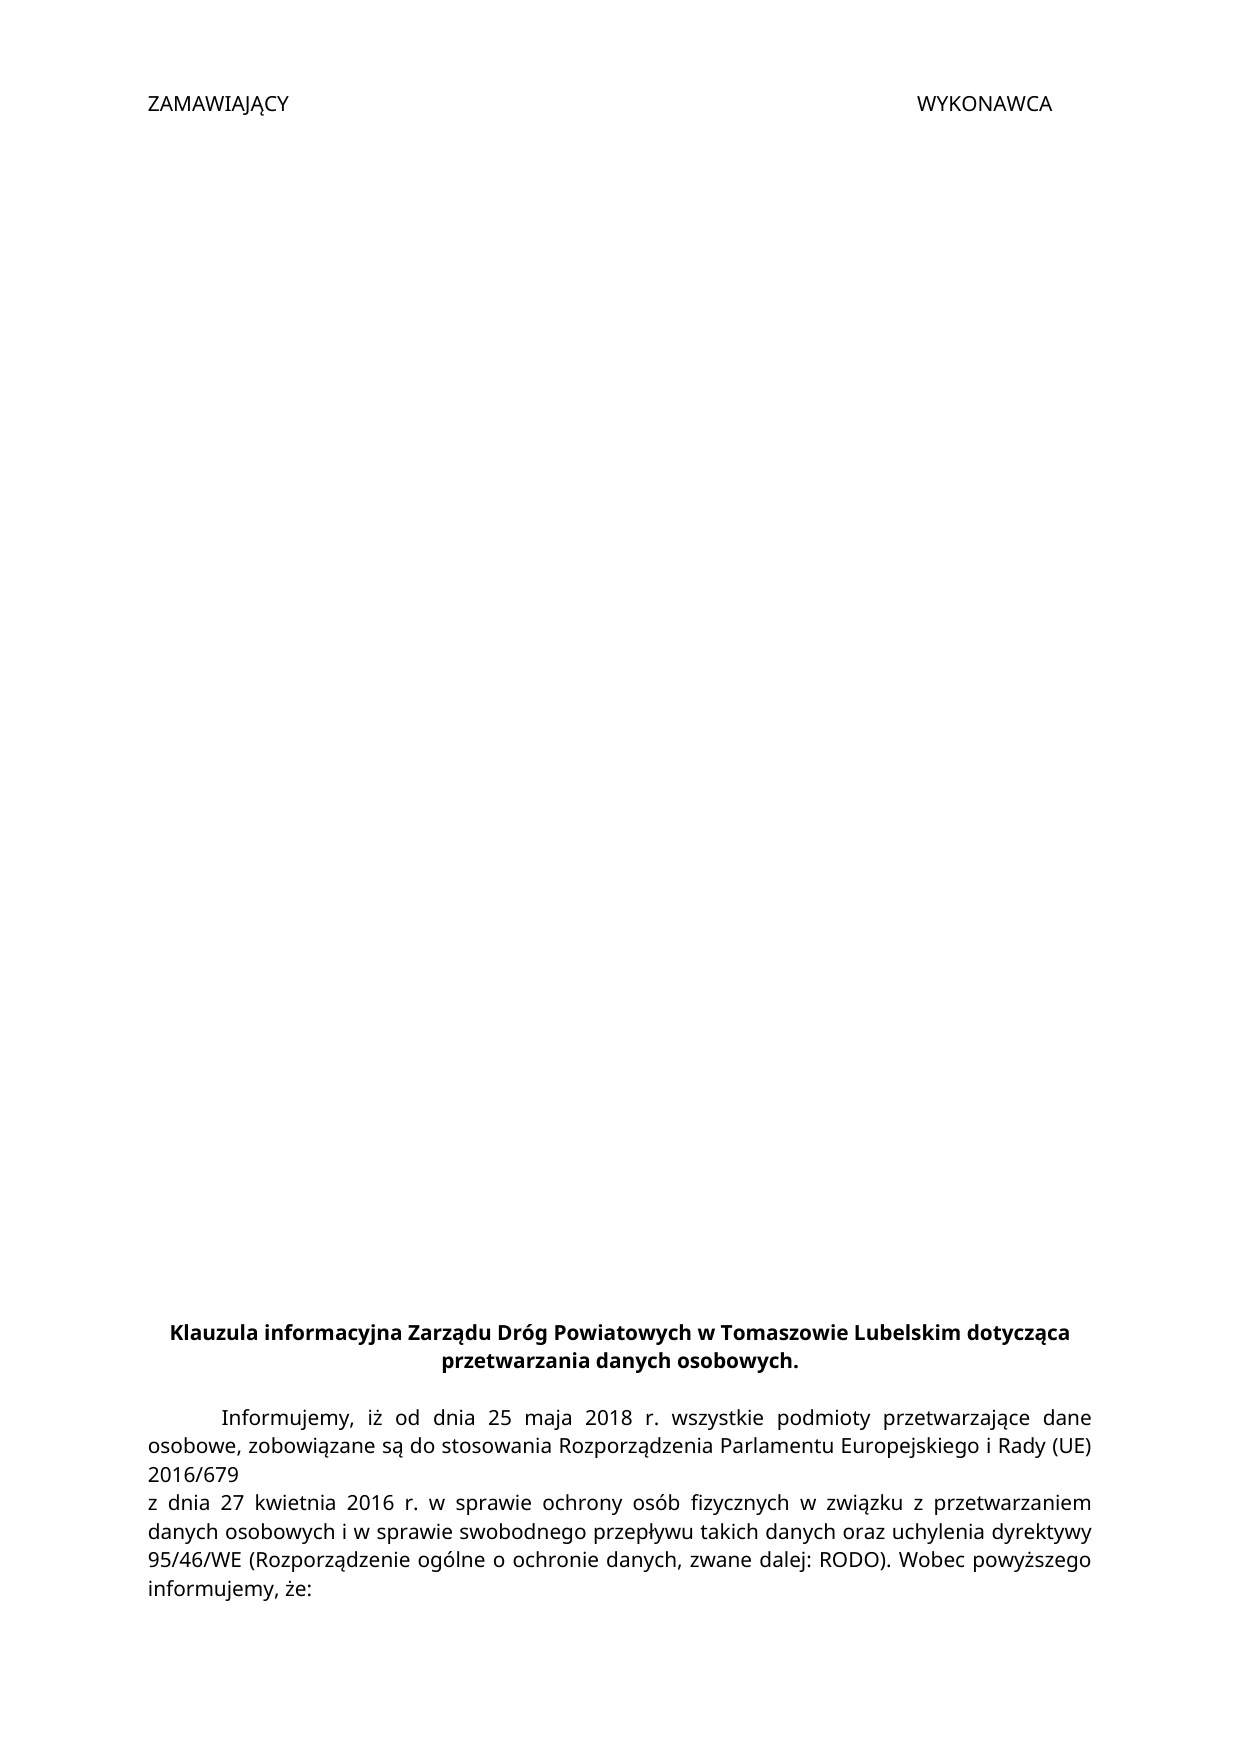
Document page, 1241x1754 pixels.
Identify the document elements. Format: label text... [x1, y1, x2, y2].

text Klauzula informacyjna Zarządu Dróg Powiatowych w Tomaszowie Lubelskim dotycząca przetwarzania danych osobowych. [148, 1318, 1093, 1374]
text ZAMAWIAJĄCY WYKONAWCA [148, 89, 1093, 117]
text Informujemy, iż od dnia 25 maja 2018 r. wszystkie podmioty przetwarzające dane osobowe, zobowiązane są do stosowania Rozporządzenia Parlamentu Europejskiego i Rady (UE) 2016/679 z dnia 27 kwietnia 2016 r. w sprawie ochrony osób fizycznych w związku z przetwarzaniem danych osobowych i w sprawie swobodnego przepływu takich danych oraz uchylenia dyrektywy 95/46/WE (Rozporządzenie ogólne o ochronie danych, zwane dalej: RODO). Wobec powyższego informujemy, że: [148, 1403, 1093, 1602]
